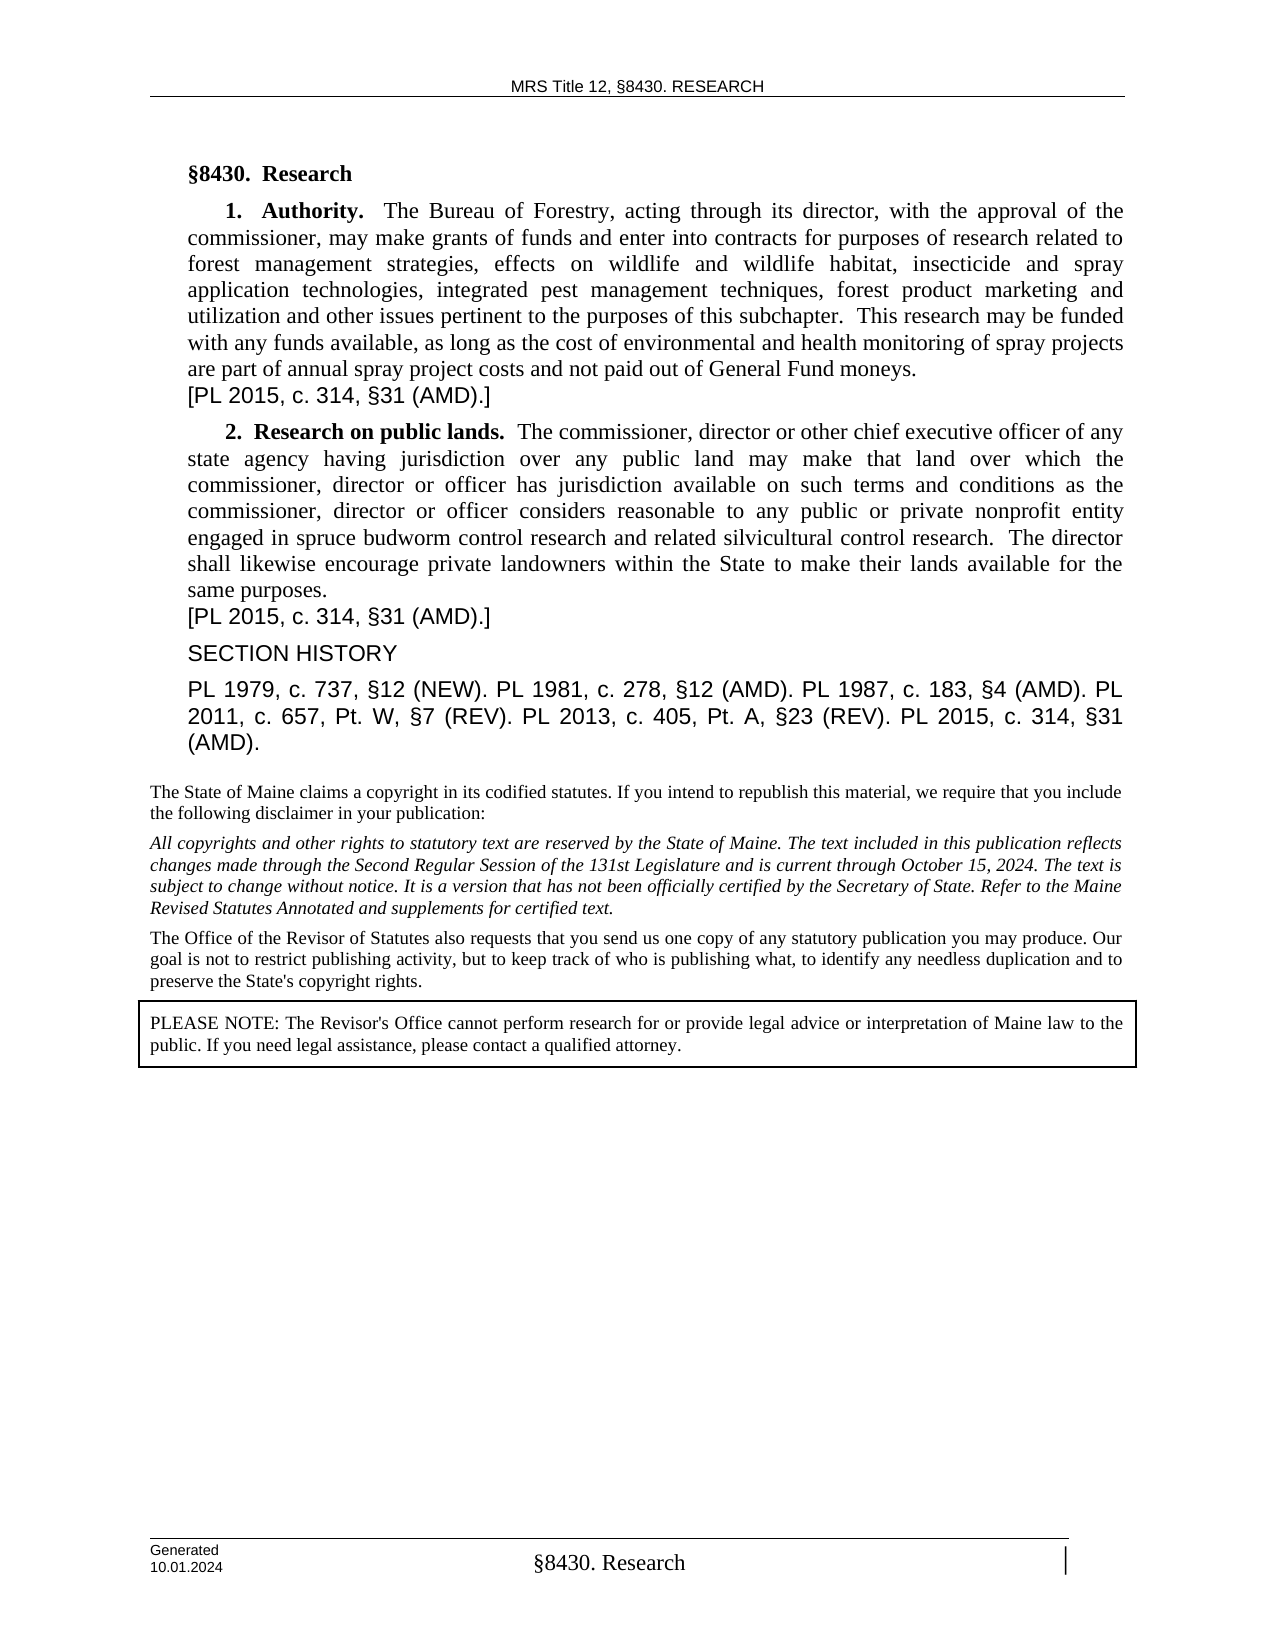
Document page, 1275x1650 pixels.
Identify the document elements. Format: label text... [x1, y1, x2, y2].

text PL 1979, c. 737, §12 (NEW). PL 1981, c. 278, §12 (AMD). PL 1987, c. 183, §4 (AMD). PL 2011, c. 657, Pt. W, §7 (REV). PL 2013, c. 405, Pt. A, §23 (REV). PL 2015, c. 314, §31 (AMD). [187, 676, 1125, 756]
text 2. Research on public lands. The commissioner, director or other chief executive officer of any state agency having jurisdiction over any public land may make that land over which the commissioner, director or officer has jurisdiction available on such terms and conditions as the commissioner, director or officer considers reasonable to any public or private nonprofit entity engaged in spruce budworm control research and related silvicultural control research. The director shall likewise encourage private landowners within the State to make their lands available for the same purposes. [187, 418, 1125, 603]
text §8430. Research [187, 160, 1125, 187]
text PLEASE NOTE: The Revisor's Office cannot perform research for or provide legal advice or interpretation of Maine law to the public. If you need legal assistance, please contact a qualified attorney. [140, 1002, 1135, 1066]
text The State of Maine claims a copyright in its codified statutes. If you intend to republish this material, we require that you include the following disclaimer in your publication: [150, 781, 1125, 824]
text 1. Authority. The Bureau of Forestry, acting through its director, with the approval of the commissioner, may make grants of funds and enter into contracts for purposes of research related to forest management strategies, effects on wildlife and wildlife habitat, insecticide and spray application technologies, integrated pest management techniques, forest product marketing and utilization and other issues pertinent to the purposes of this subchapter. This research may be funded with any funds available, as long as the cost of environmental and health monitoring of spray projects are part of annual spray project costs and not paid out of General Fund moneys. [187, 197, 1125, 382]
text SECTION HISTORY [187, 640, 1125, 666]
text The Office of the Revisor of Statutes also requests that you send us one copy of any statutory publication you may produce. Our goal is not to restrict publishing activity, but to keep track of who is publishing what, to identify any needless duplication and to preserve the State's copyright rights. [150, 927, 1125, 991]
text All copyrights and other rights to statutory text are reserved by the State of Maine. The text included in this publication reflects changes made through the Second Regular Session of the 131st Legislature and is current through October 15, 2024 . The text is subject to change without notice. It is a version that has not been officially certified by the Secretary of State. Refer to the Maine Revised Statutes Annotated and supplements for certified text. [150, 832, 1125, 918]
text [PL 2015, c. 314, §31 (AMD).] [187, 382, 1125, 408]
text [PL 2015, c. 314, §31 (AMD).] [187, 603, 1125, 629]
